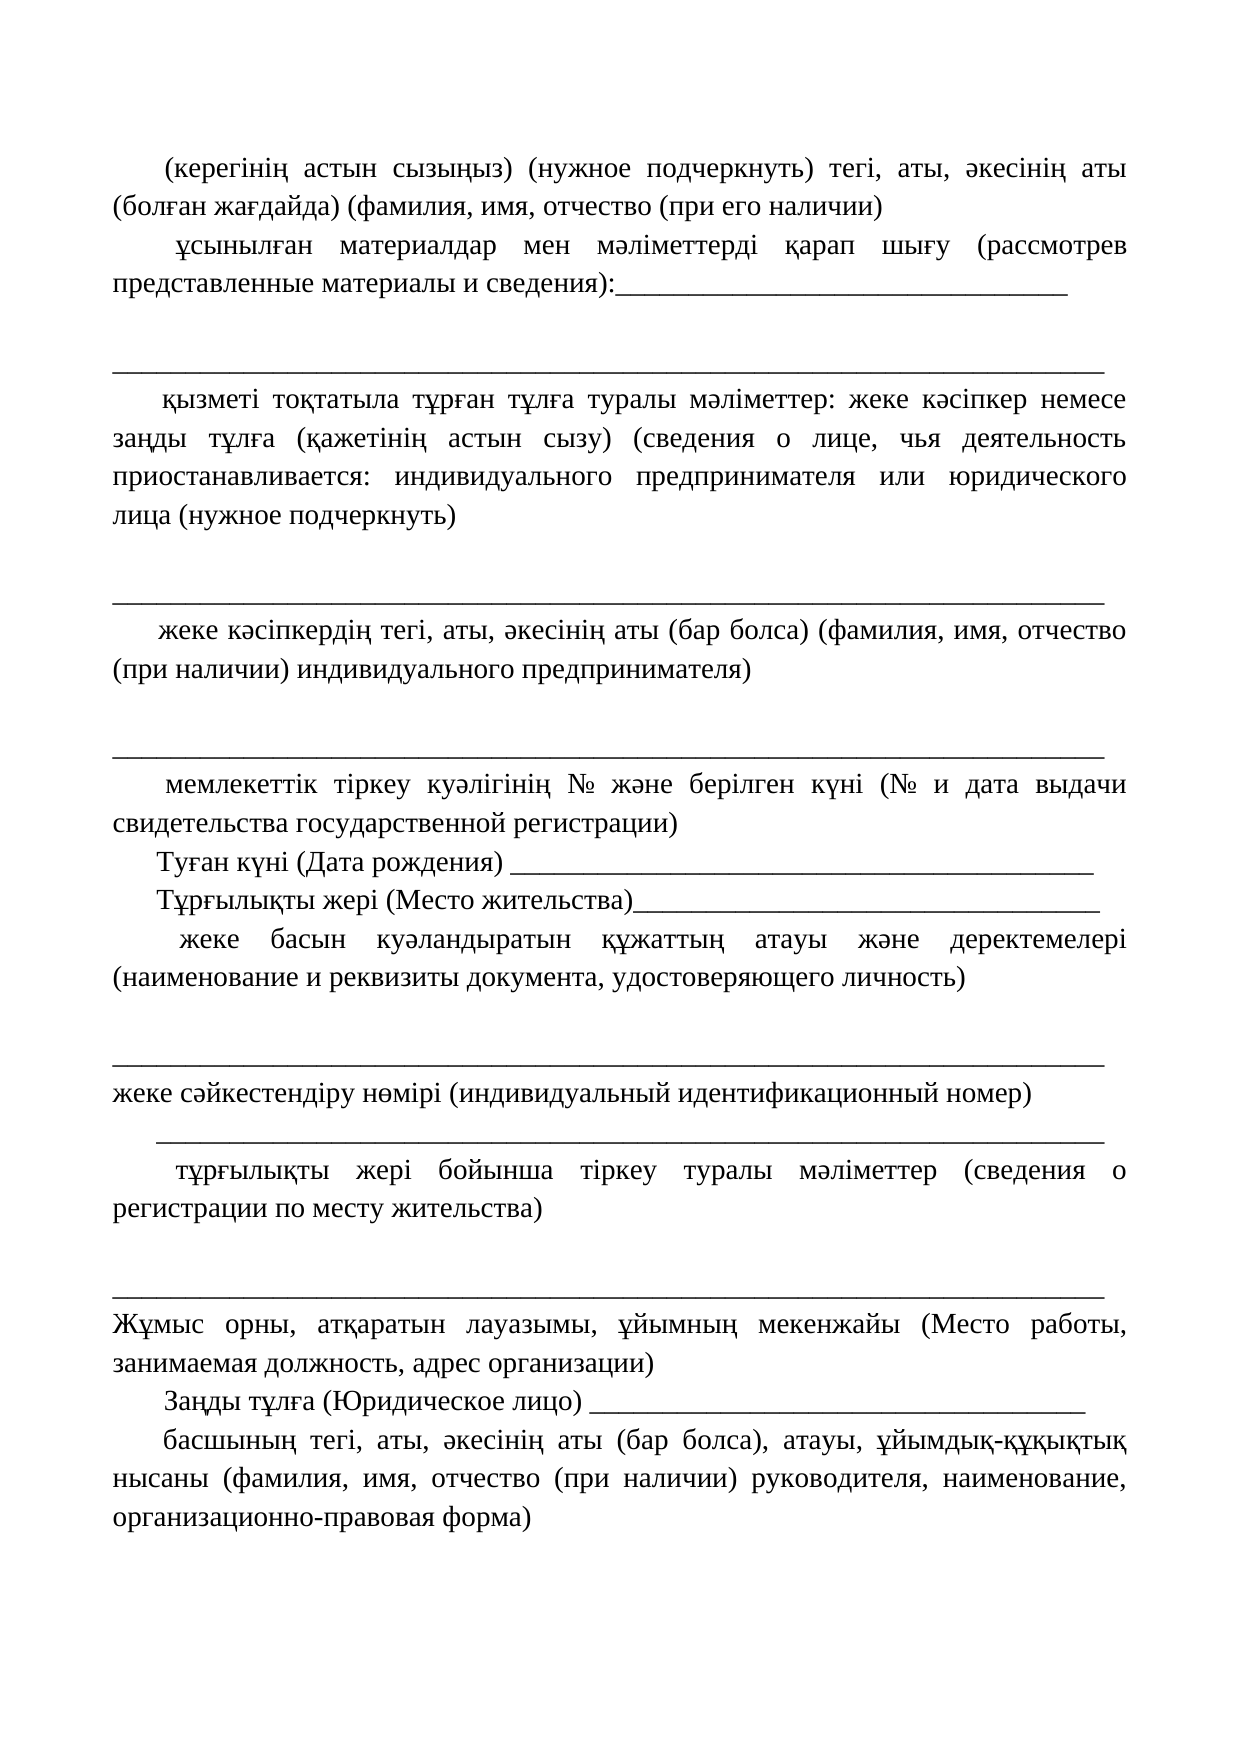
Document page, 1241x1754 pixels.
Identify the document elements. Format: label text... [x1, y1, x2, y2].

text (керегінің астын сызыңыз) (нужное подчеркнуть) тегі, аты, әкесінің аты (болған жағдайда) (фамилия, имя, отчество (при его наличии) [112, 150, 1128, 222]
text жеке басын куәландыратын құжаттың атауы және деректемелері (наименование и реквизиты документа, удостоверяющего личность) [112, 921, 1128, 993]
text ұсынылған материалдар мен мәліметтерді қарап шығу (рассмотрев представленные материалы и сведения):_______________________________ [112, 227, 1128, 299]
text қызметі тоқтатыла тұрған тұлға туралы мәліметтер: жеке кәсіпкер немесе заңды тұлға (қажетінің астын сызу) (сведения о лице, чья деятельность приостанавливается: индивидуального предпринимателя или юридического лица (нужное подчеркнуть) [112, 381, 1128, 530]
text ____________________________________________________________________ [112, 535, 1128, 607]
text Туған күні (Дата рождения) ________________________________________ [112, 844, 1128, 877]
text Тұрғылықты жері (Место жительства)________________________________ [112, 882, 1128, 916]
text мемлекеттік тіркеу куәлігінің № және берілген күні (№ и дата выдачи свидетельства государственной регистрации) [112, 767, 1128, 839]
text тұрғылықты жері бойынша тіркеу туралы мәліметтер (сведения о регистрации по месту жительства) [112, 1152, 1128, 1224]
text ____________________________________________________________________ жеке сәйкестендіру нөмірі (индивидуальный идентификационный номер) [112, 998, 1128, 1108]
text басшының тегі, аты, әкесінің аты (бар болса), атауы, ұйымдық-құқықтық нысаны (фамилия, имя, отчество (при наличии) руководителя, наименование, организационно-правовая форма) [112, 1422, 1128, 1532]
text ____________________________________________________________________ Жұмыс орны, атқаратын лауазымы, ұйымның мекенжайы (Место работы, занимаемая должность, адрес организации) [112, 1229, 1128, 1378]
text Заңды тұлға (Юридическое лицо) __________________________________ [112, 1383, 1128, 1417]
text ____________________________________________________________________ [112, 304, 1128, 376]
text _________________________________________________________________ [112, 1113, 1128, 1147]
text жеке кәсіпкердің тегі, аты, әкесінің аты (бар болса) (фамилия, имя, отчество (при наличии) индивидуального предпринимателя) [112, 612, 1128, 684]
text ____________________________________________________________________ [112, 689, 1128, 762]
